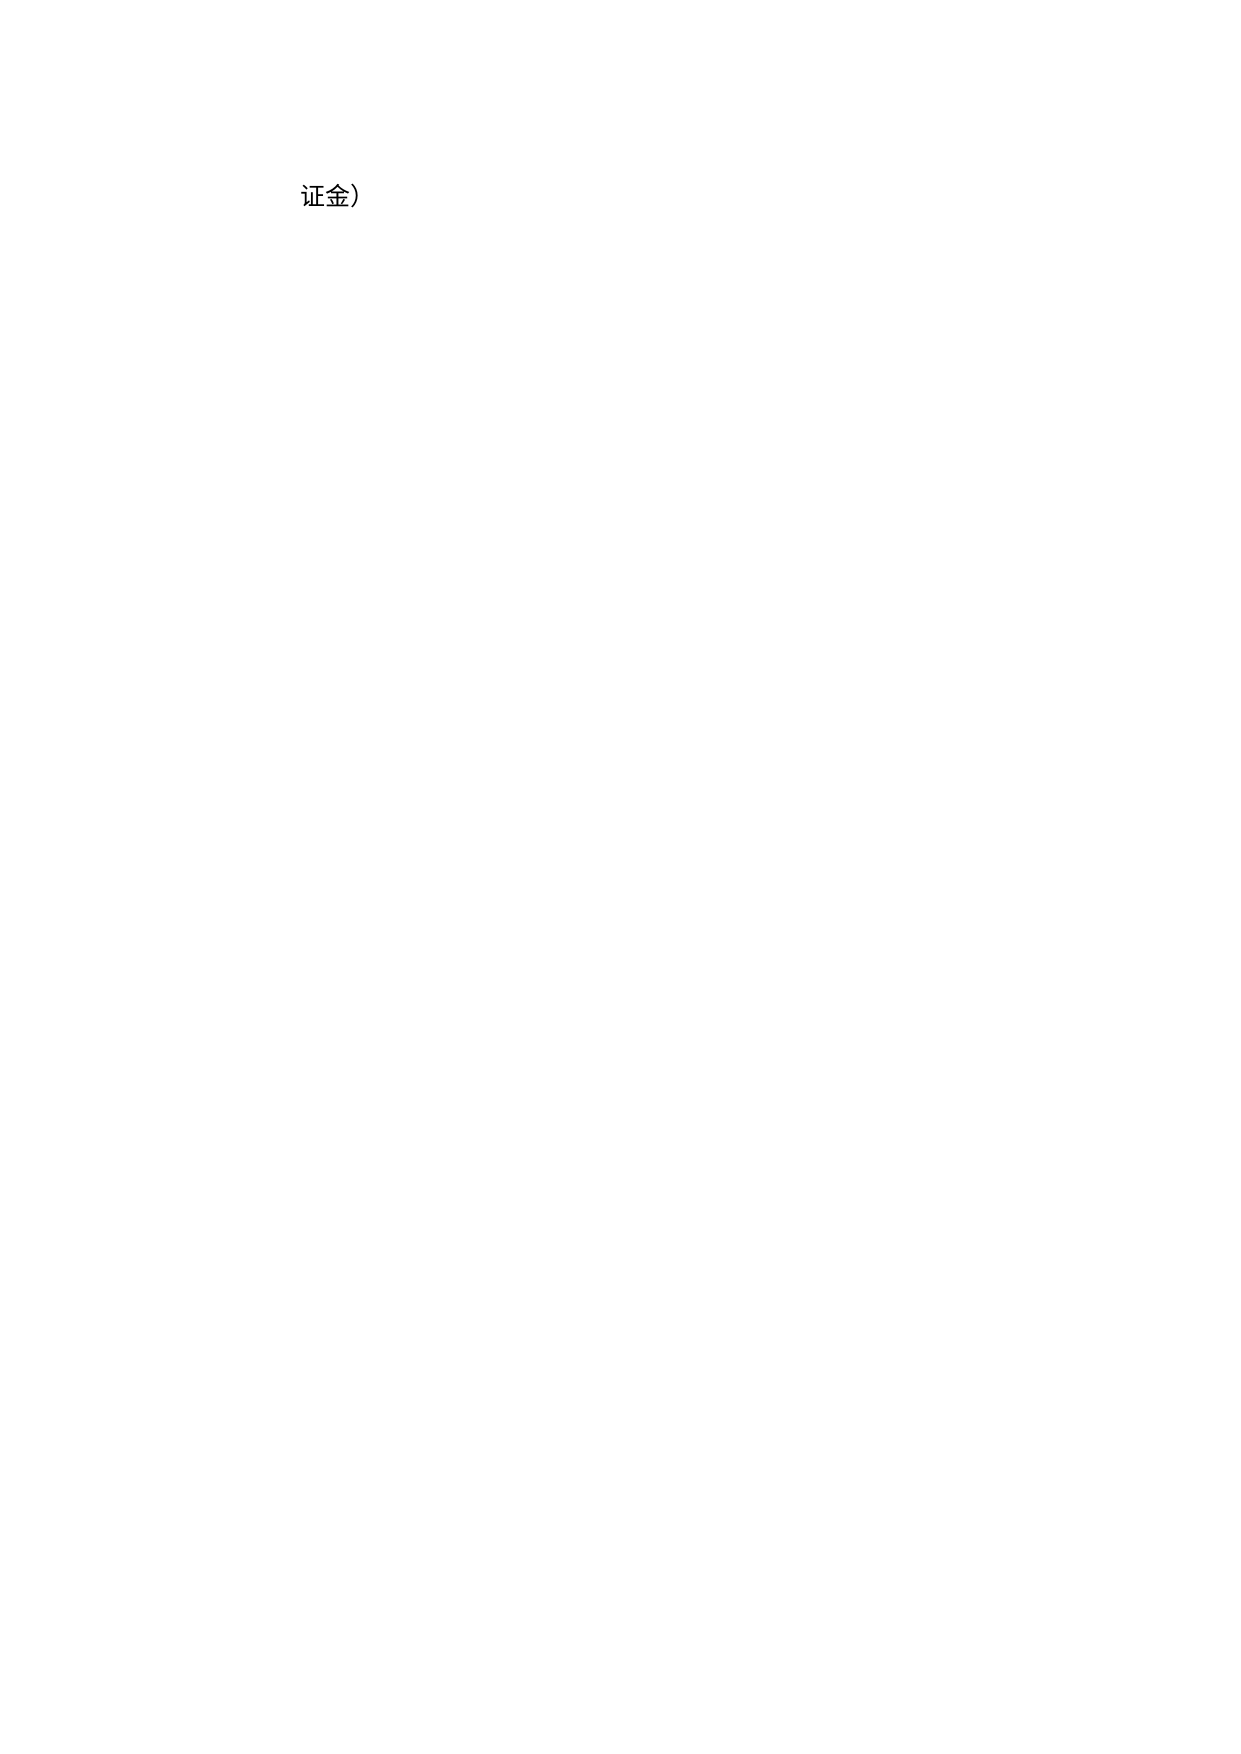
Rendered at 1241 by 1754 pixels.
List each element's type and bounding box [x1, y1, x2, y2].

text [269, 162, 1053, 227]
